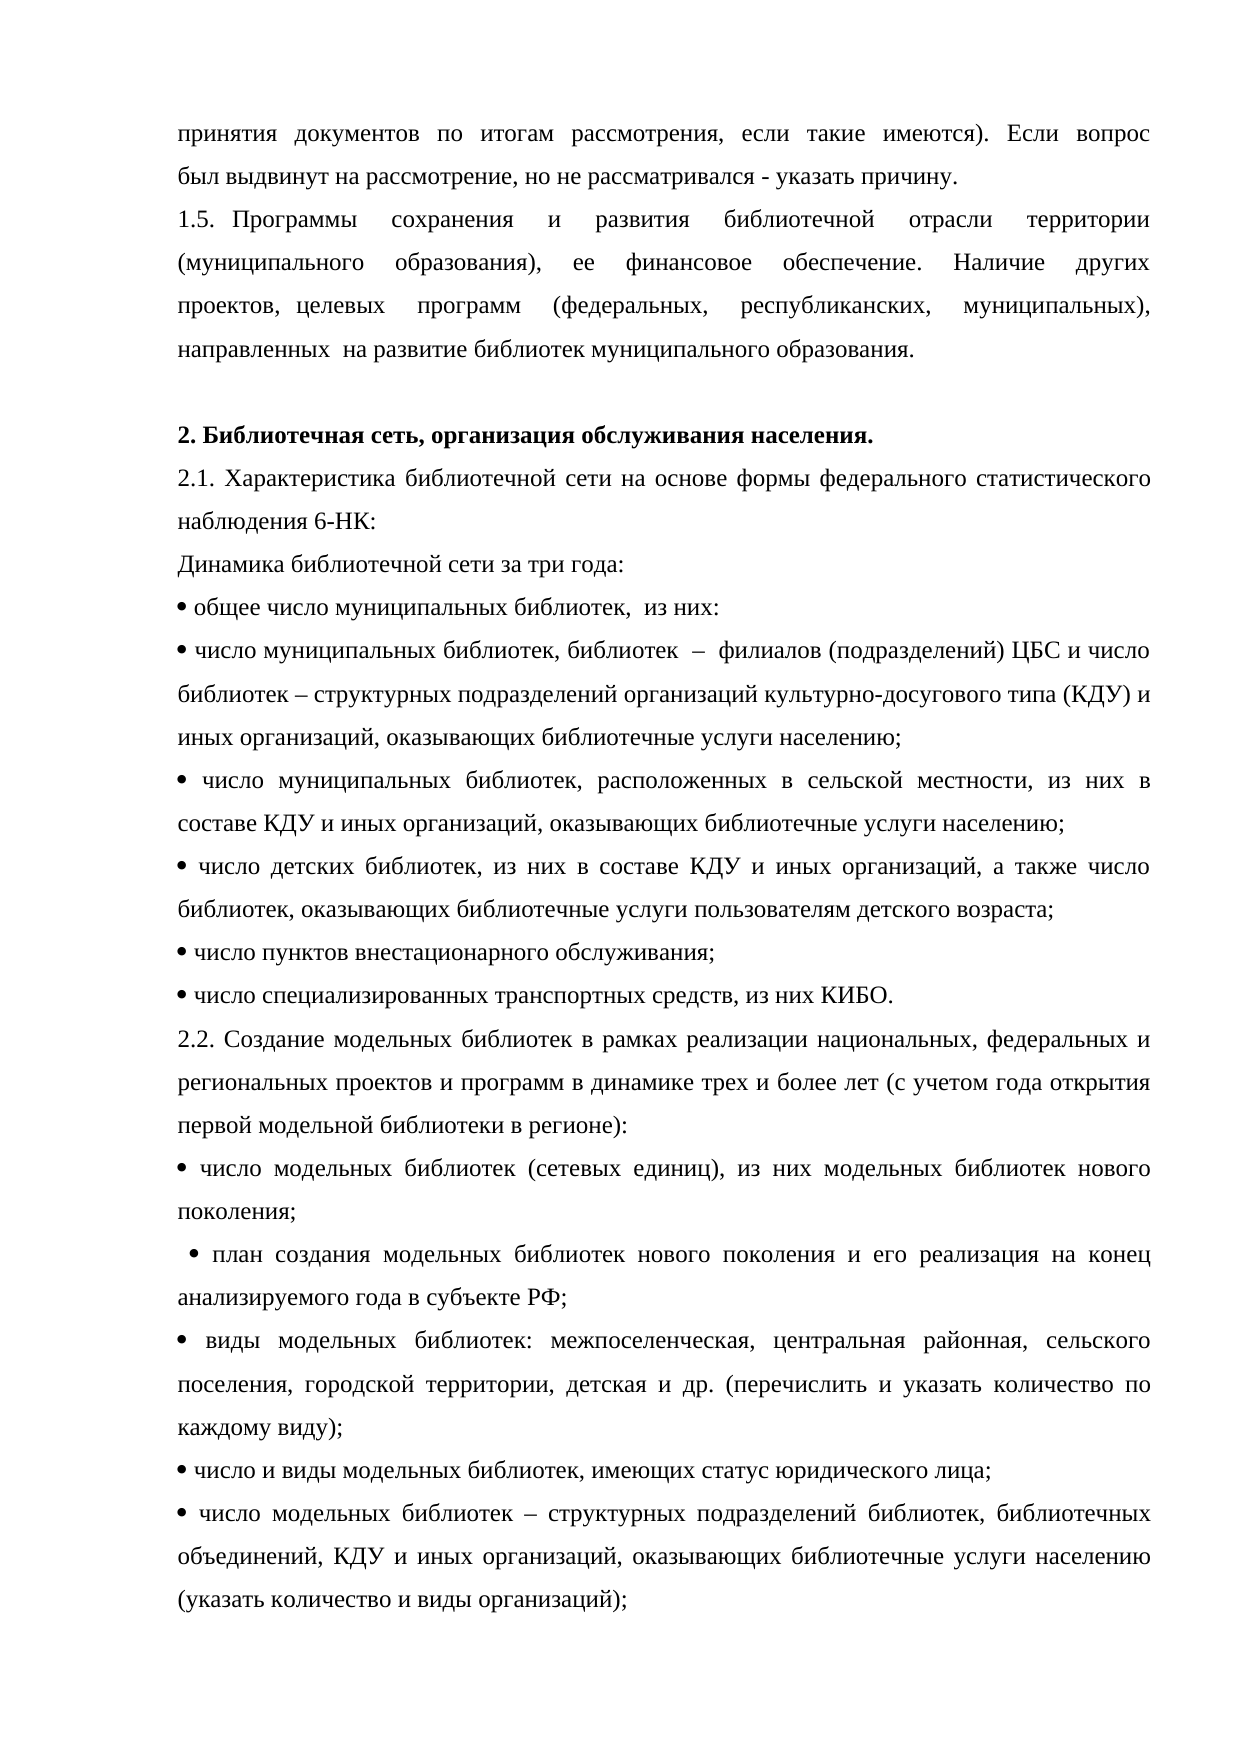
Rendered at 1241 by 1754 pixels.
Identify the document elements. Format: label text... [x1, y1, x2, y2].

text число и виды модельных библиотек, имеющих статус юридического лица; [177, 1455, 1152, 1484]
text 2.2. Создание модельных библиотек в рамках реализации национальных, федеральных и региональных проектов и программ в динамике трех и более лет (с учетом года открытия первой модельной библиотеки в регионе): [177, 1024, 1152, 1139]
text число специализированных транспортных средств, из них КИБО. [177, 981, 1152, 1009]
text число муниципальных библиотек, расположенных в сельской местности, из них в составе КДУ и иных организаций, оказывающих библиотечные услуги населению; [177, 765, 1152, 837]
text число пунктов внестационарного обслуживания; [177, 937, 1152, 966]
text Динамика библиотечной сети за три года: [177, 549, 1152, 578]
text виды модельных библиотек: межпоселенческая, центральная районная, сельского поселения, городской территории, детская и др. (перечислить и указать количество по каждому виду); [177, 1326, 1152, 1441]
text число модельных библиотек (сетевых единиц), из них модельных библиотек нового поколения; [177, 1153, 1152, 1225]
text число детских библиотек, из них в составе КДУ и иных организаций, а также число библиотек, оказывающих библиотечные услуги пользователям детского возраста; [177, 851, 1152, 923]
text общее число муниципальных библиотек, из них: [177, 592, 1152, 621]
text 2.1. Характеристика библиотечной сети на основе формы федерального статистического наблюдения 6-НК: [177, 463, 1152, 535]
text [177, 118, 1152, 190]
text число муниципальных библиотек, библиотек – филиалов (подразделений) ЦБС и число библиотек – структурных подразделений организаций культурно-досугового типа (КДУ) и иных организаций, оказывающих библиотечные услуги населению; [177, 636, 1152, 751]
text число модельных библиотек – структурных подразделений библиотек, библиотечных объединений, КДУ и иных организаций, оказывающих библиотечные услуги населению (указать количество и виды организаций); [177, 1498, 1152, 1613]
text 1.5. Программы сохранения и развития библиотечной отрасли территории (муниципального образования), ее финансовое обеспечение. Наличие других проектов, целевых программ (федеральных, республиканских, муниципальных), направленных на развитие библиотек муниципального образования. [177, 204, 1152, 362]
text 2. Библиотечная сеть, организация обслуживания населения. [177, 420, 1152, 449]
text план создания модельных библиотек нового поколения и его реализация на конец анализируемого года в субъекте РФ; [177, 1239, 1152, 1311]
